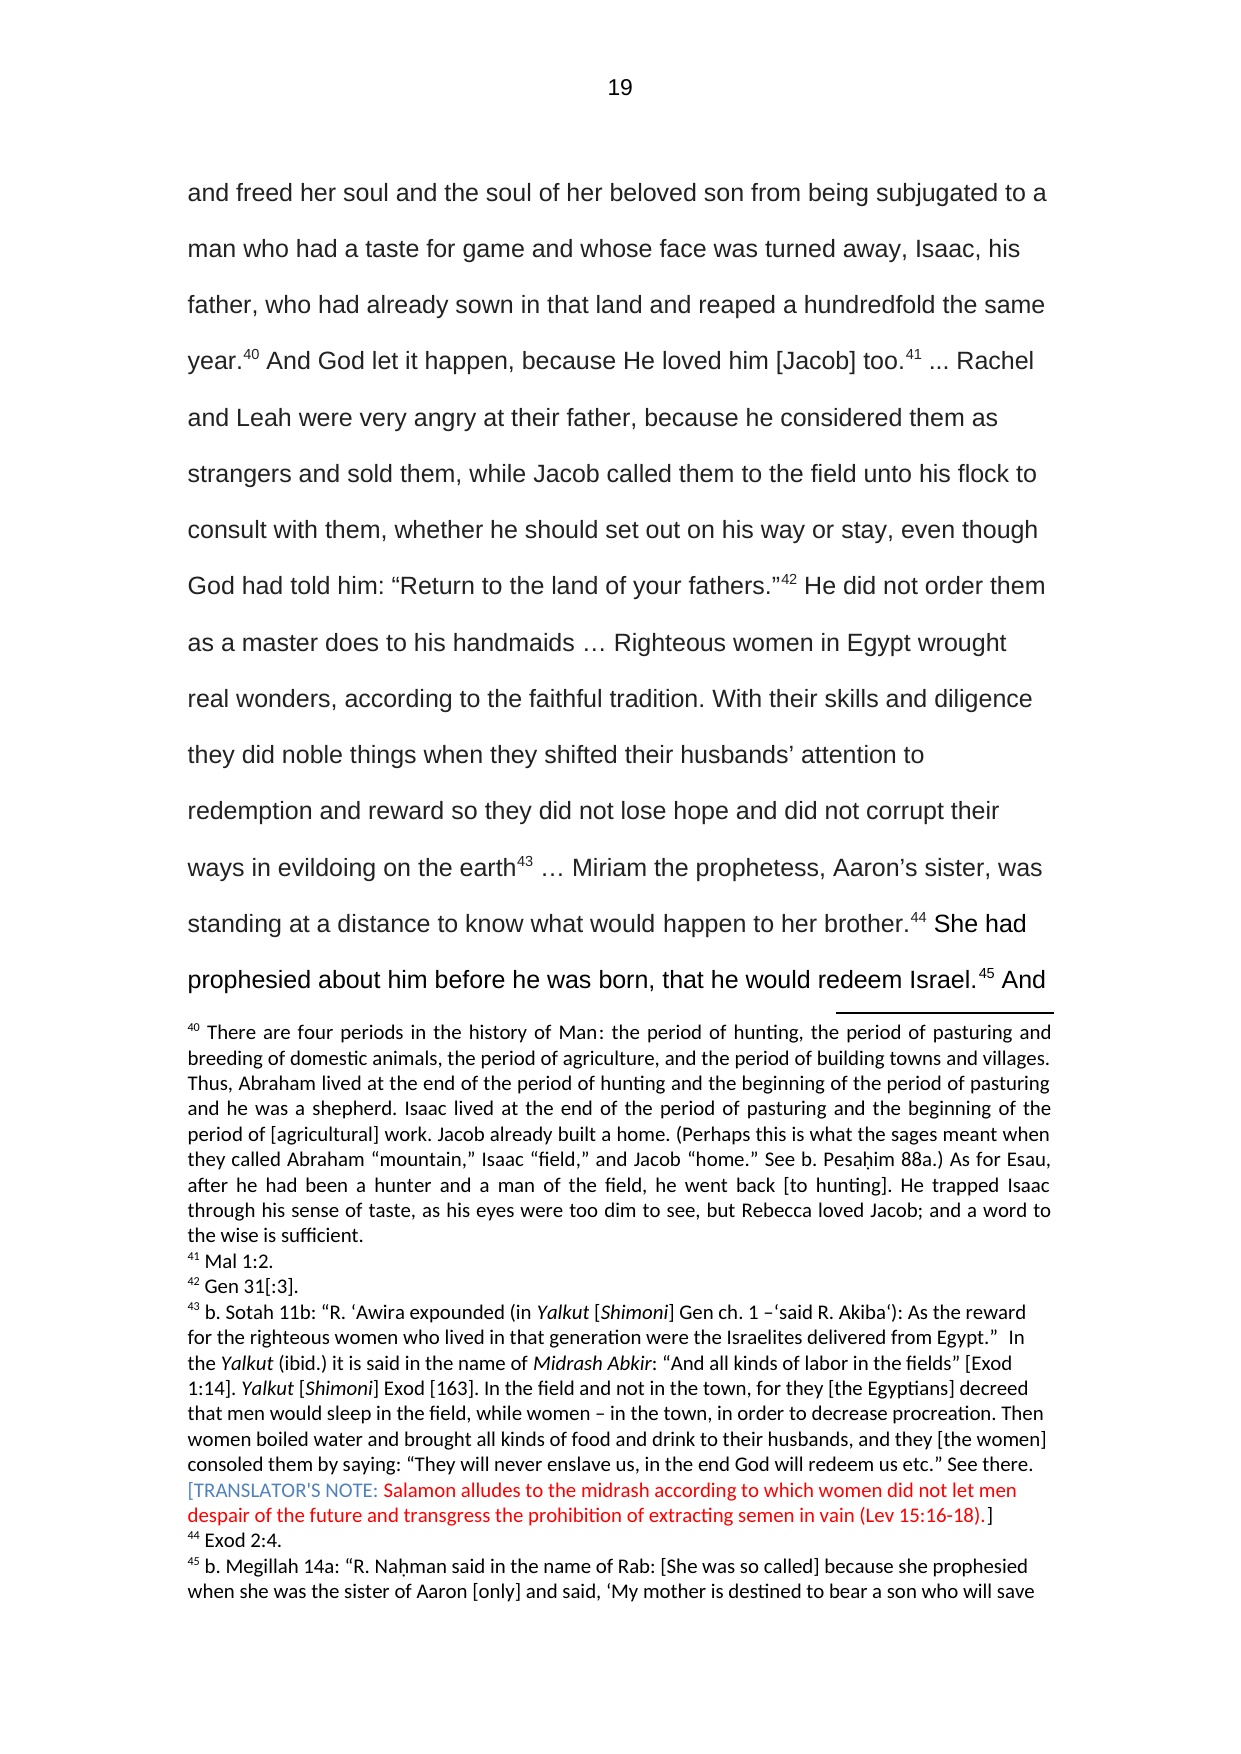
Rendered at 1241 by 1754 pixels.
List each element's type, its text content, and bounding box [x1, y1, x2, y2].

text and freed her soul and the soul of her beloved son from being subjugated to a man who had a taste for game and whose face was turned away, Isaac, his father, who had already sown in that land and reaped a hundredfold the same year. And God let it happen, because He loved him [Jacob] too. ... Rachel and Leah were very angry at their father, because he considered them as strangers and sold them, while Jacob called them to the field unto his flock to consult with them, whether he should set out on his way or stay, even though God had told him: “Return to the land of your fathers.” He did not order them as a master does to his handmaids … Righteous women in Egypt wrought real wonders, according to the faithful tradition. With their skills and diligence they did noble things when they shifted their husbands’ attention to redemption and reward so they did not lose hope and did not corrupt their ways in evildoing on the earth … Miriam the prophetess, Aaron’s sister, was standing at a distance to know what would happen to her brother. She had prophesied about him before he was born, that he would redeem Israel. And after seeing with her own eyes the great power that the Lord wielded in Egypt and on the sea, she then took the tambourine in her hand and responded to all the women coming after her with tambourines and in dance with “the victory song.” She became [187, 150, 1053, 994]
